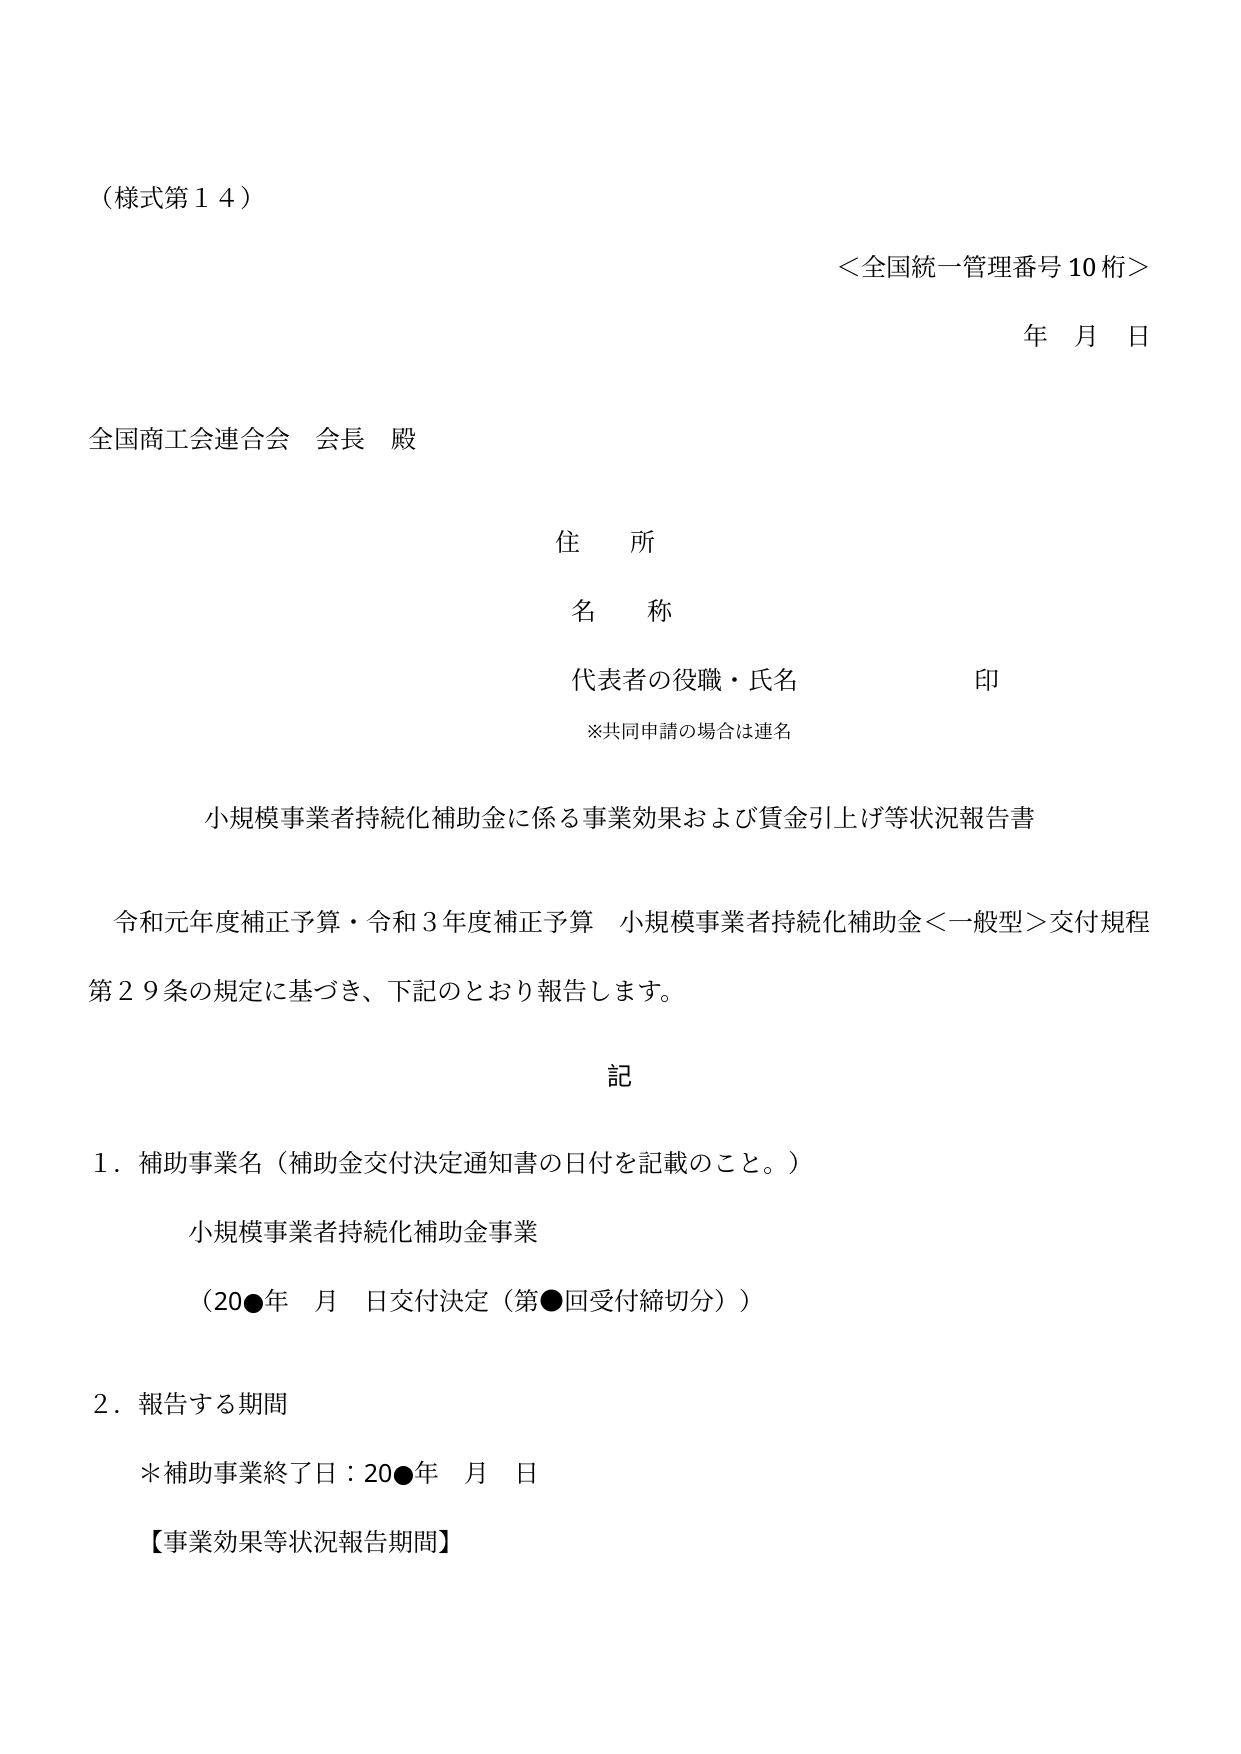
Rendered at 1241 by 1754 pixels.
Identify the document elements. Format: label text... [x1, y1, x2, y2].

text 令和元年度補正予算・令和３年度補正予算 小規模事業者持続化補助金＜一般型＞交付規程第２９条の規定に基づき、下記のとおり報告します。 [89, 886, 1152, 1024]
text 住 所 [89, 507, 1152, 576]
text ＜全国統一管理番号10桁＞ [89, 231, 1152, 300]
text 【事業効果等状況報告期間】 [89, 1507, 1152, 1576]
text （20●年 月 日交付決定（第●回受付締切分）） [89, 1265, 1152, 1334]
text ※共同申請の場合は連名 [89, 713, 1152, 748]
text 小規模事業者持続化補助金に係る事業効果および賃金引上げ等状況報告書 [89, 782, 1152, 851]
text 年 月 日 [89, 300, 1152, 369]
subtitle 記 [89, 1058, 1152, 1093]
text （様式第１４） [89, 162, 1152, 231]
text 全国商工会連合会 会長 殿 [89, 403, 1152, 472]
text 小規模事業者持続化補助金事業 [89, 1196, 1152, 1265]
text 代表者の役職・氏名 印 [89, 644, 1152, 713]
text ＊補助事業終了日：20●年 月 日 [89, 1438, 1152, 1507]
text 名 称 [89, 576, 1152, 644]
text ２．報告する期間 [89, 1369, 1152, 1438]
text １．補助事業名（補助金交付決定通知書の日付を記載のこと。） [89, 1127, 1152, 1196]
